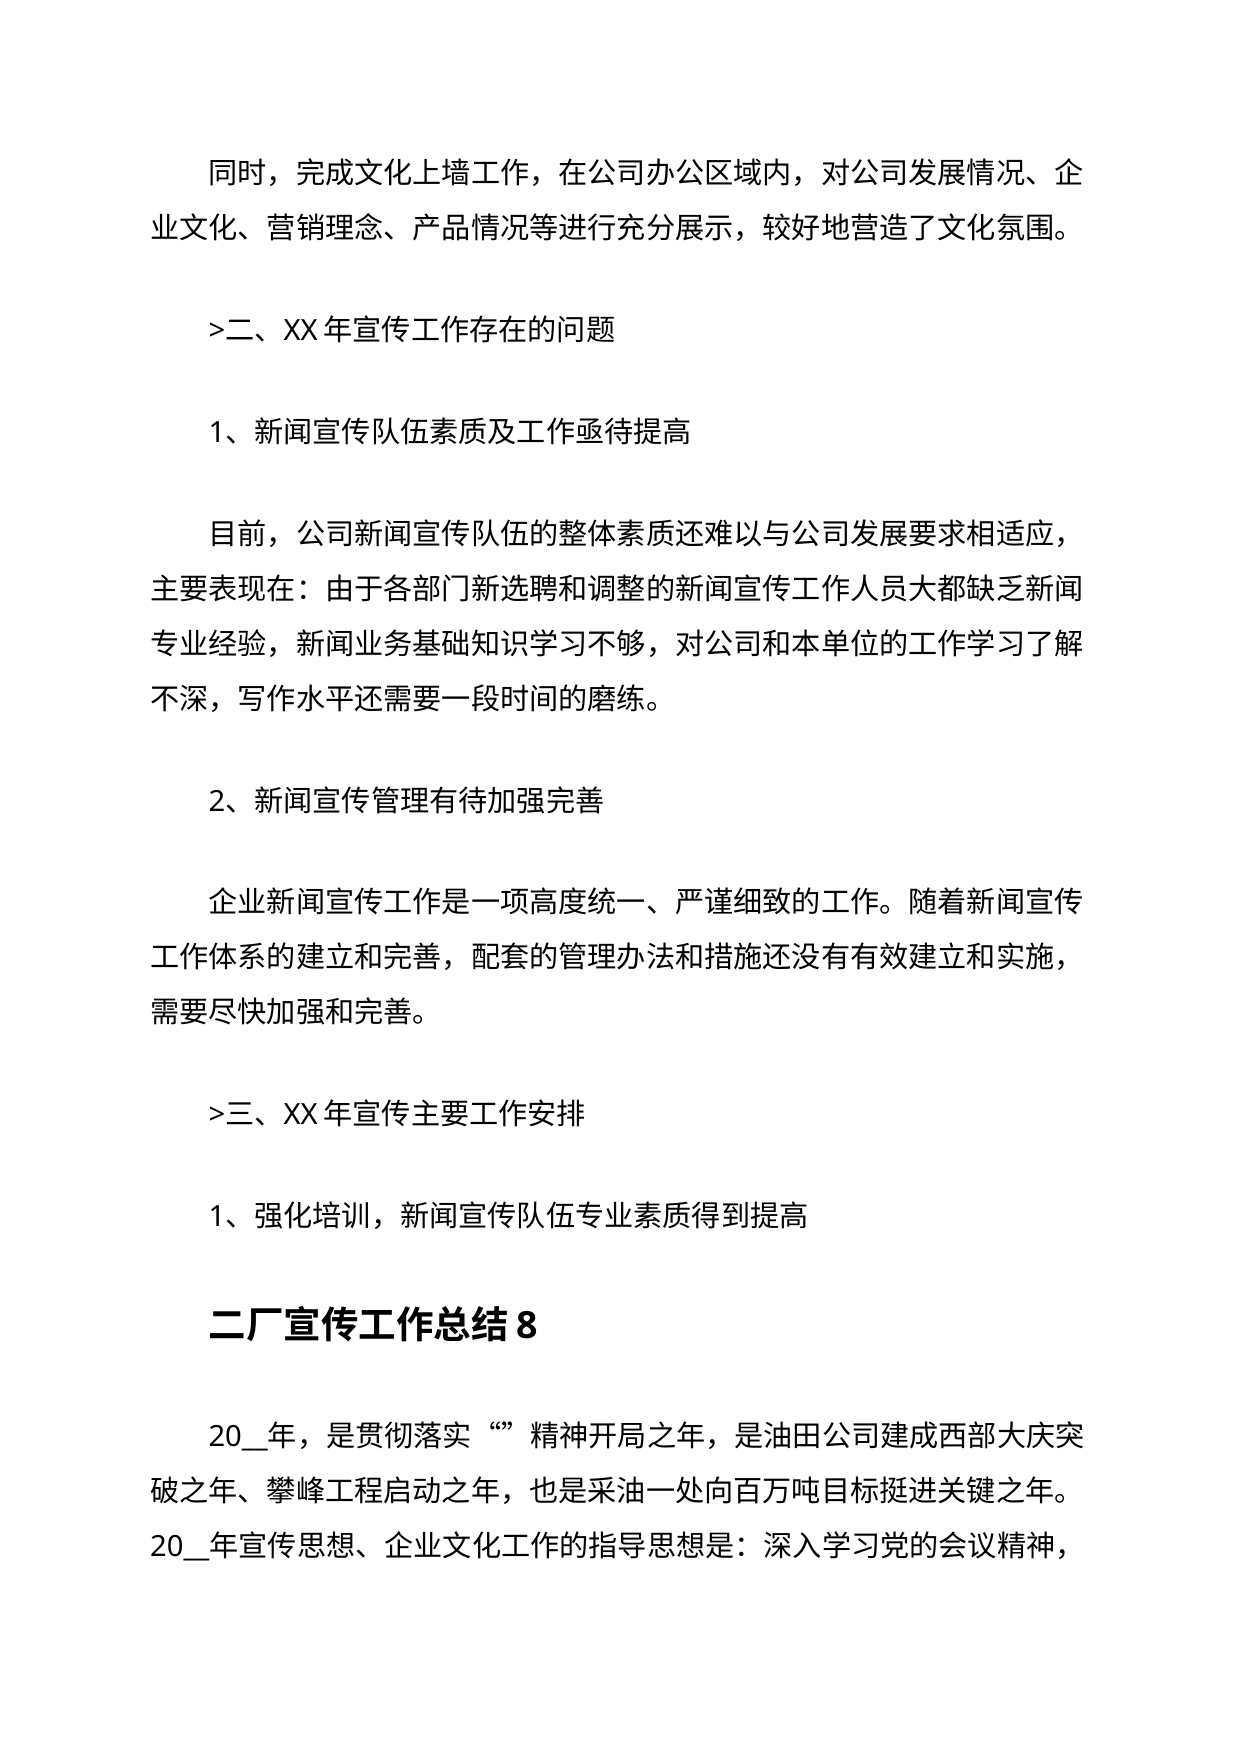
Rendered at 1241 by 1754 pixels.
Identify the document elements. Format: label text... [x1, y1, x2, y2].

text >二、XX年宣传工作存在的问题 [150, 307, 1090, 349]
text 目前，公司新闻宣传队伍的整体素质还难以与公司发展要求相适应，主要表现在：由于各部门新选聘和调整的新闻宣传工作人员大都缺乏新闻专业经验，新闻业务基础知识学习不够，对公司和本单位的工作学习了解不深，写作水平还需要一段时间的磨练。 [150, 511, 1090, 718]
text 1、强化培训，新闻宣传队伍专业素质得到提高 [150, 1193, 1090, 1235]
text 同时，完成文化上墙工作，在公司办公区域内，对公司发展情况、企业文化、营销理念、产品情况等进行充分展示，较好地营造了文化氛围。 [150, 150, 1090, 247]
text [150, 1412, 1090, 1564]
text 二厂宣传工作总结8 [150, 1294, 1090, 1349]
text 2、新闻宣传管理有待加强完善 [150, 777, 1090, 819]
text 企业新闻宣传工作是一项高度统一、严谨细致的工作。随着新闻宣传工作体系的建立和完善，配套的管理办法和措施还没有有效建立和实施，需要尽快加强和完善。 [150, 879, 1090, 1031]
text 1、新闻宣传队伍素质及工作亟待提高 [150, 409, 1090, 451]
text >三、XX年宣传主要工作安排 [150, 1091, 1090, 1133]
